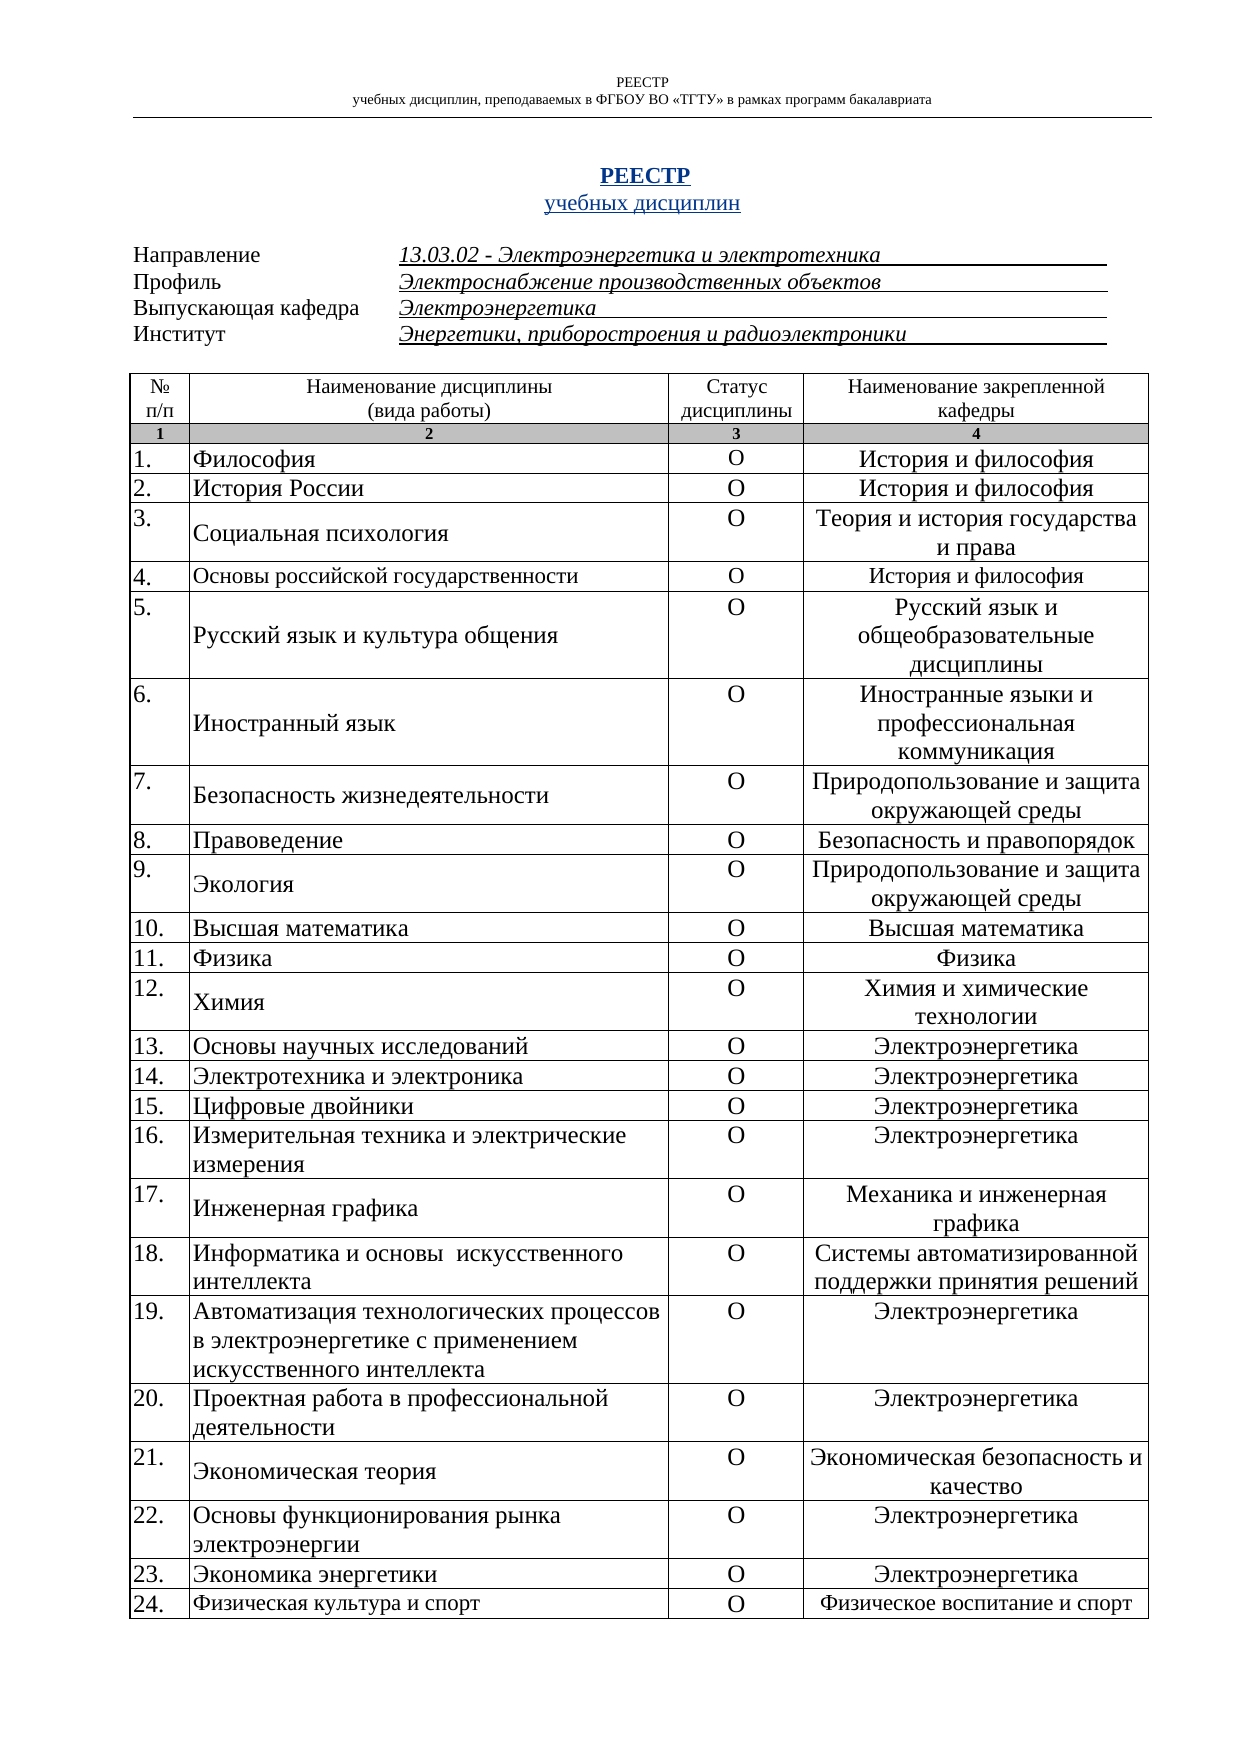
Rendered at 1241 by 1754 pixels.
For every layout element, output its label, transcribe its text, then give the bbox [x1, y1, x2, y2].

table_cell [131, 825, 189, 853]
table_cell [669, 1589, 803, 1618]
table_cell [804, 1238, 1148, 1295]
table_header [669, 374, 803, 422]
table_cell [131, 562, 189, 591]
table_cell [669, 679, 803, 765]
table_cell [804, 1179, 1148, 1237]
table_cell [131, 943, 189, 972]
text Институт Энергетики, приборостроения и радиоэлектроники [133, 321, 1152, 347]
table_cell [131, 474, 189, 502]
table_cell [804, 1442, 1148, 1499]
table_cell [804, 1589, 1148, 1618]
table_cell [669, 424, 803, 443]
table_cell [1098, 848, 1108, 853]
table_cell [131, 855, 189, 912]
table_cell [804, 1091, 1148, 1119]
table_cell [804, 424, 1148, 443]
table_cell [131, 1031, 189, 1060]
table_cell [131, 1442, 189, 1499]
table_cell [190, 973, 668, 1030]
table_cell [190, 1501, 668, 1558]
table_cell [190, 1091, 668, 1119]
text РЕЕСТР [133, 162, 1152, 189]
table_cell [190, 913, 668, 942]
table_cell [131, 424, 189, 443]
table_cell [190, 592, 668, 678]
text Выпускающая кафедра Электроэнергетика [133, 294, 1152, 321]
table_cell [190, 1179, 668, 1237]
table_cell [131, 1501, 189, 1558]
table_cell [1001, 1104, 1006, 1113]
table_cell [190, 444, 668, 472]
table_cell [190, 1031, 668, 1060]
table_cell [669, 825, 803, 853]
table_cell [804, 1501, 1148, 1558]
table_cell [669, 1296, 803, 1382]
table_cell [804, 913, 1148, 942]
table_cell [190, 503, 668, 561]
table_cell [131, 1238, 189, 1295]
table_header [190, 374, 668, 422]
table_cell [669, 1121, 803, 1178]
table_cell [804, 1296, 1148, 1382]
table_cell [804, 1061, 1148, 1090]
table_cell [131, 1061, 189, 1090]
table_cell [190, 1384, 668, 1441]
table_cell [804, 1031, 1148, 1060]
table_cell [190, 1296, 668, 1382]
text Профиль Электроснабжение производственных объектов [133, 268, 1152, 294]
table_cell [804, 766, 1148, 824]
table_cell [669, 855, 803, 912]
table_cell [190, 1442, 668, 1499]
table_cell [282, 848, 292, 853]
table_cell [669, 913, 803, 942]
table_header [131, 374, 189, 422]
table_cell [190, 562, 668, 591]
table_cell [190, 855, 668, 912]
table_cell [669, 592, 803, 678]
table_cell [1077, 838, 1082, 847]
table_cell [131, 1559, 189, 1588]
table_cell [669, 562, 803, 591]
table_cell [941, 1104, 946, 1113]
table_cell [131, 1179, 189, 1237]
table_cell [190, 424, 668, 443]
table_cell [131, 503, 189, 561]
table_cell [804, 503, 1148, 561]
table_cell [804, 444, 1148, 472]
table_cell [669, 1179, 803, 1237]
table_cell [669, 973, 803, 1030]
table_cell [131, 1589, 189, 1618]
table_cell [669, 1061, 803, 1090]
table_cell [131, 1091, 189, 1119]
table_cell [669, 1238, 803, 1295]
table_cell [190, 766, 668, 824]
text учебных дисциплин [133, 189, 1152, 215]
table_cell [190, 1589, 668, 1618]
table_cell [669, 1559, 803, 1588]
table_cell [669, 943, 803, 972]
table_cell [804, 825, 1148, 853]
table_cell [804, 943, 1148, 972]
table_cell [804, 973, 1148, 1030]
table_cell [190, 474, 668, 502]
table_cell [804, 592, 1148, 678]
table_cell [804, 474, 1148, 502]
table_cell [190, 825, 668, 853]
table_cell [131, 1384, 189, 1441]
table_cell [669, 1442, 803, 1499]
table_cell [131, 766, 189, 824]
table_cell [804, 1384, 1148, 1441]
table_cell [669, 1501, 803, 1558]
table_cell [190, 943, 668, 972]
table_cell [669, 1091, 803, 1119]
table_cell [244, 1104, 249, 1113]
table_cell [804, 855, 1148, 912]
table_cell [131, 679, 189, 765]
text Направление 13.03.02 - Электроэнергетика и электротехника [133, 241, 1152, 268]
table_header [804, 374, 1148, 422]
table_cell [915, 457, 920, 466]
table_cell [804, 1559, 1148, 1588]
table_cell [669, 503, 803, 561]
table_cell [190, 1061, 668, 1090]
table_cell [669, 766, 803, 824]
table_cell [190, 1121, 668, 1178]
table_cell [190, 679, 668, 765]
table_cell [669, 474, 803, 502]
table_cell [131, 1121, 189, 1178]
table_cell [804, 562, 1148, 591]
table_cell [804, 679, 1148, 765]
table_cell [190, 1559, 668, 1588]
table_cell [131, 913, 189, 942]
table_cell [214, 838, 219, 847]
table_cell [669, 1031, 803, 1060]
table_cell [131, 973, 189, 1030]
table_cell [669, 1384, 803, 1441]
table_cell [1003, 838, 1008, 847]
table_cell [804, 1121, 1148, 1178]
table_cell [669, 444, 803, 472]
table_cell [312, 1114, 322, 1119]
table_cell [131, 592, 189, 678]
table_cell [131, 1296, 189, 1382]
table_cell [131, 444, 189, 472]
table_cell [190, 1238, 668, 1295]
